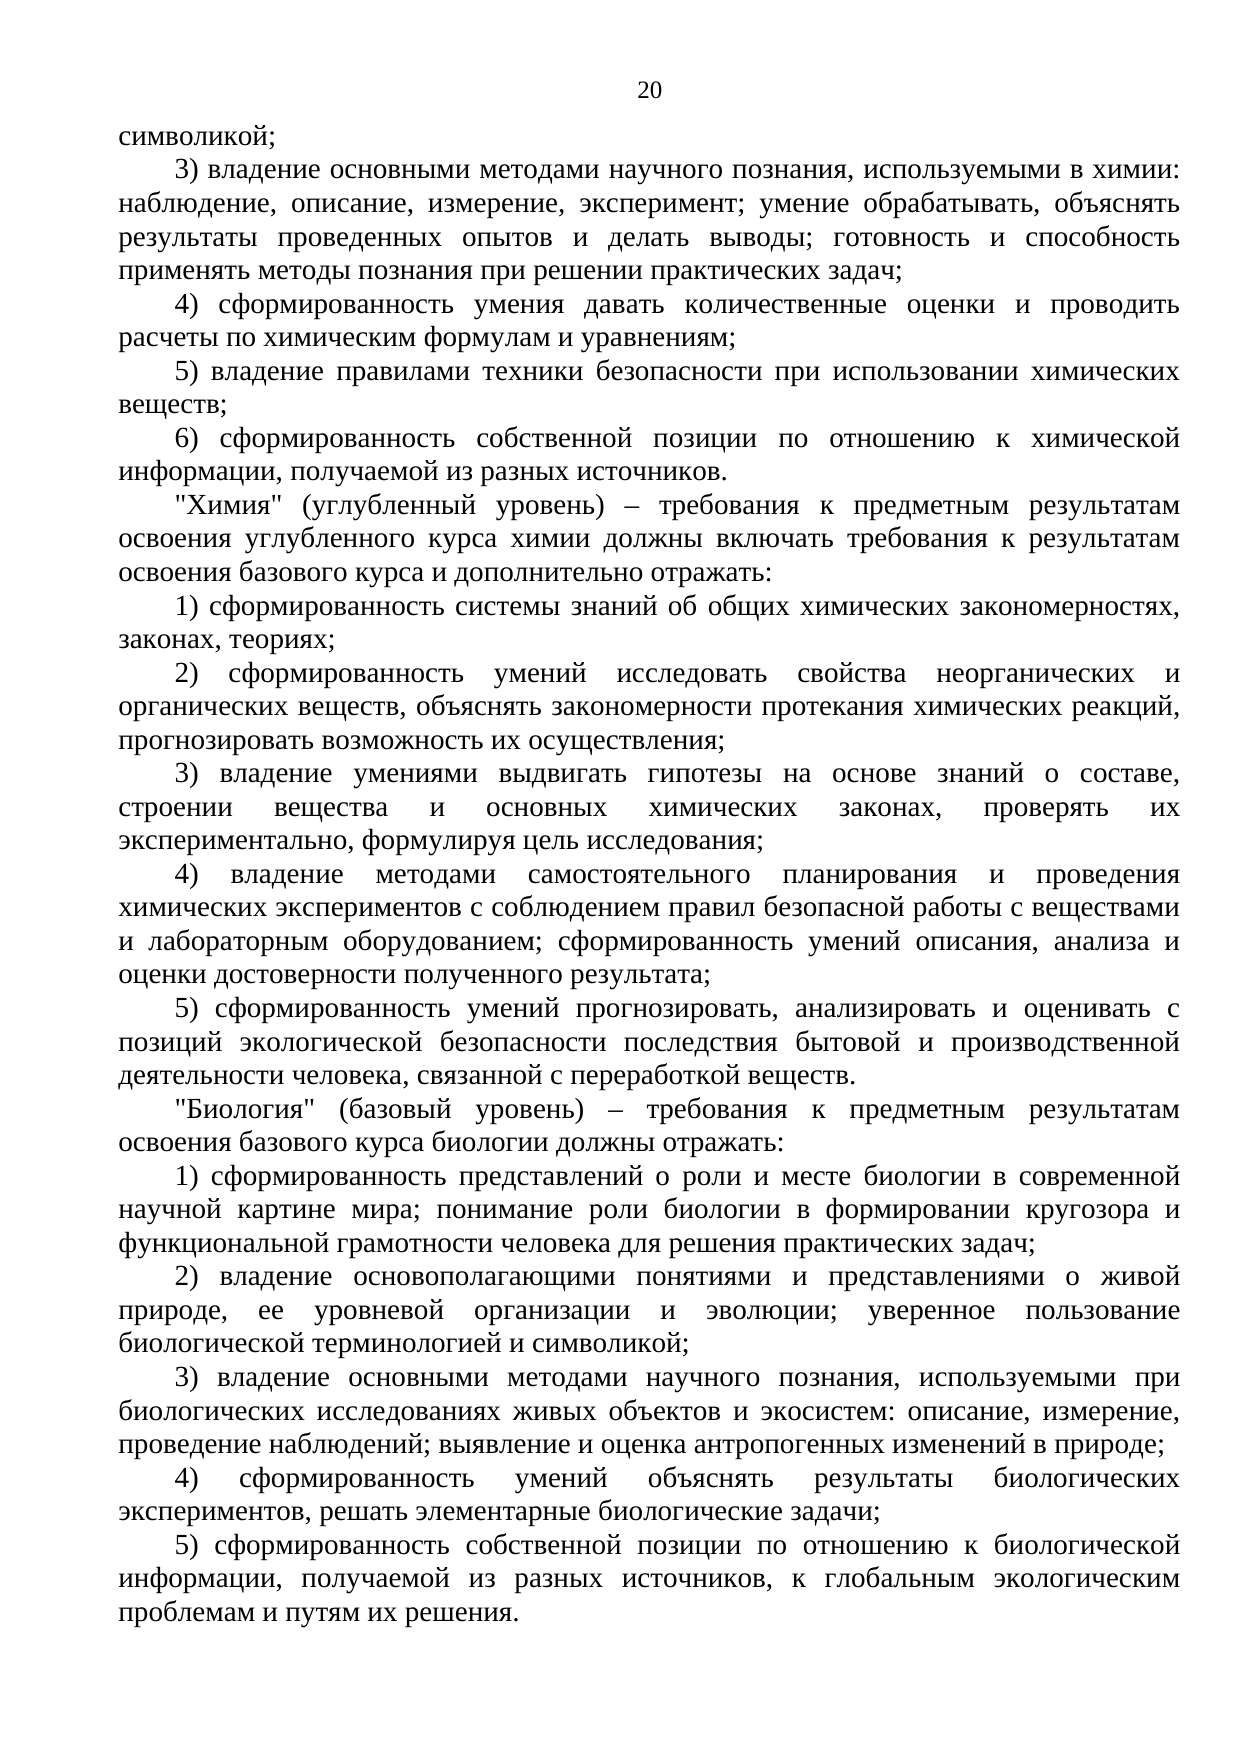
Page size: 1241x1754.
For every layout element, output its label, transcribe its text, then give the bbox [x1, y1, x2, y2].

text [118, 118, 1181, 152]
text 1) сформированность представлений о роли и месте биологии в современной научной картине мира; понимание роли биологии в формировании кругозора и функциональной грамотности человека для решения практических задач; [118, 1158, 1181, 1258]
text 5) сформированность собственной позиции по отношению к биологической информации, получаемой из разных источников, к глобальным экологическим проблемам и путям их решения. [118, 1527, 1181, 1627]
text "Химия" (углубленный уровень) – требования к предметным результатам освоения углубленного курса химии должны включать требования к результатам освоения базового курса и дополнительно отражать: [118, 487, 1181, 588]
text 6) сформированность собственной позиции по отношению к химической информации, получаемой из разных источников. [118, 420, 1181, 487]
text 4) сформированность умений объяснять результаты биологических экспериментов, решать элементарные биологические задачи; [118, 1460, 1181, 1527]
text 3) владение умениями выдвигать гипотезы на основе знаний о составе, строении вещества и основных химических законах, проверять их экспериментально, формулируя цель исследования; [118, 755, 1181, 856]
text 2) владение основополагающими понятиями и представлениями о живой природе, ее уровневой организации и эволюции; уверенное пользование биологической терминологией и символикой; [118, 1258, 1181, 1359]
text "Биология" (базовый уровень) – требования к предметным результатам освоения базового курса биологии должны отражать: [118, 1091, 1181, 1158]
text 3) владение основными методами научного познания, используемыми в химии: наблюдение, описание, измерение, эксперимент; умение обрабатывать, объяснять результаты проведенных опытов и делать выводы; готовность и способность применять методы познания при решении практических задач; [118, 152, 1181, 286]
text 2) сформированность умений исследовать свойства неорганических и органических веществ, объяснять закономерности протекания химических реакций, прогнозировать возможность их осуществления; [118, 655, 1181, 755]
text 4) владение методами самостоятельного планирования и проведения химических экспериментов с соблюдением правил безопасной работы с веществами и лабораторным оборудованием; сформированность умений описания, анализа и оценки достоверности полученного результата; [118, 856, 1181, 990]
text 1) сформированность системы знаний об общих химических закономерностях, законах, теориях; [118, 588, 1181, 655]
text 3) владение основными методами научного познания, используемыми при биологических исследованиях живых объектов и экосистем: описание, измерение, проведение наблюдений; выявление и оценка антропогенных изменений в природе; [118, 1359, 1181, 1460]
text 5) владение правилами техники безопасности при использовании химических веществ; [118, 353, 1181, 420]
text 5) сформированность умений прогнозировать, анализировать и оценивать с позиций экологической безопасности последствия бытовой и производственной деятельности человека, связанной с переработкой веществ. [118, 990, 1181, 1091]
text 4) сформированность умения давать количественные оценки и проводить расчеты по химическим формулам и уравнениям; [118, 286, 1181, 353]
